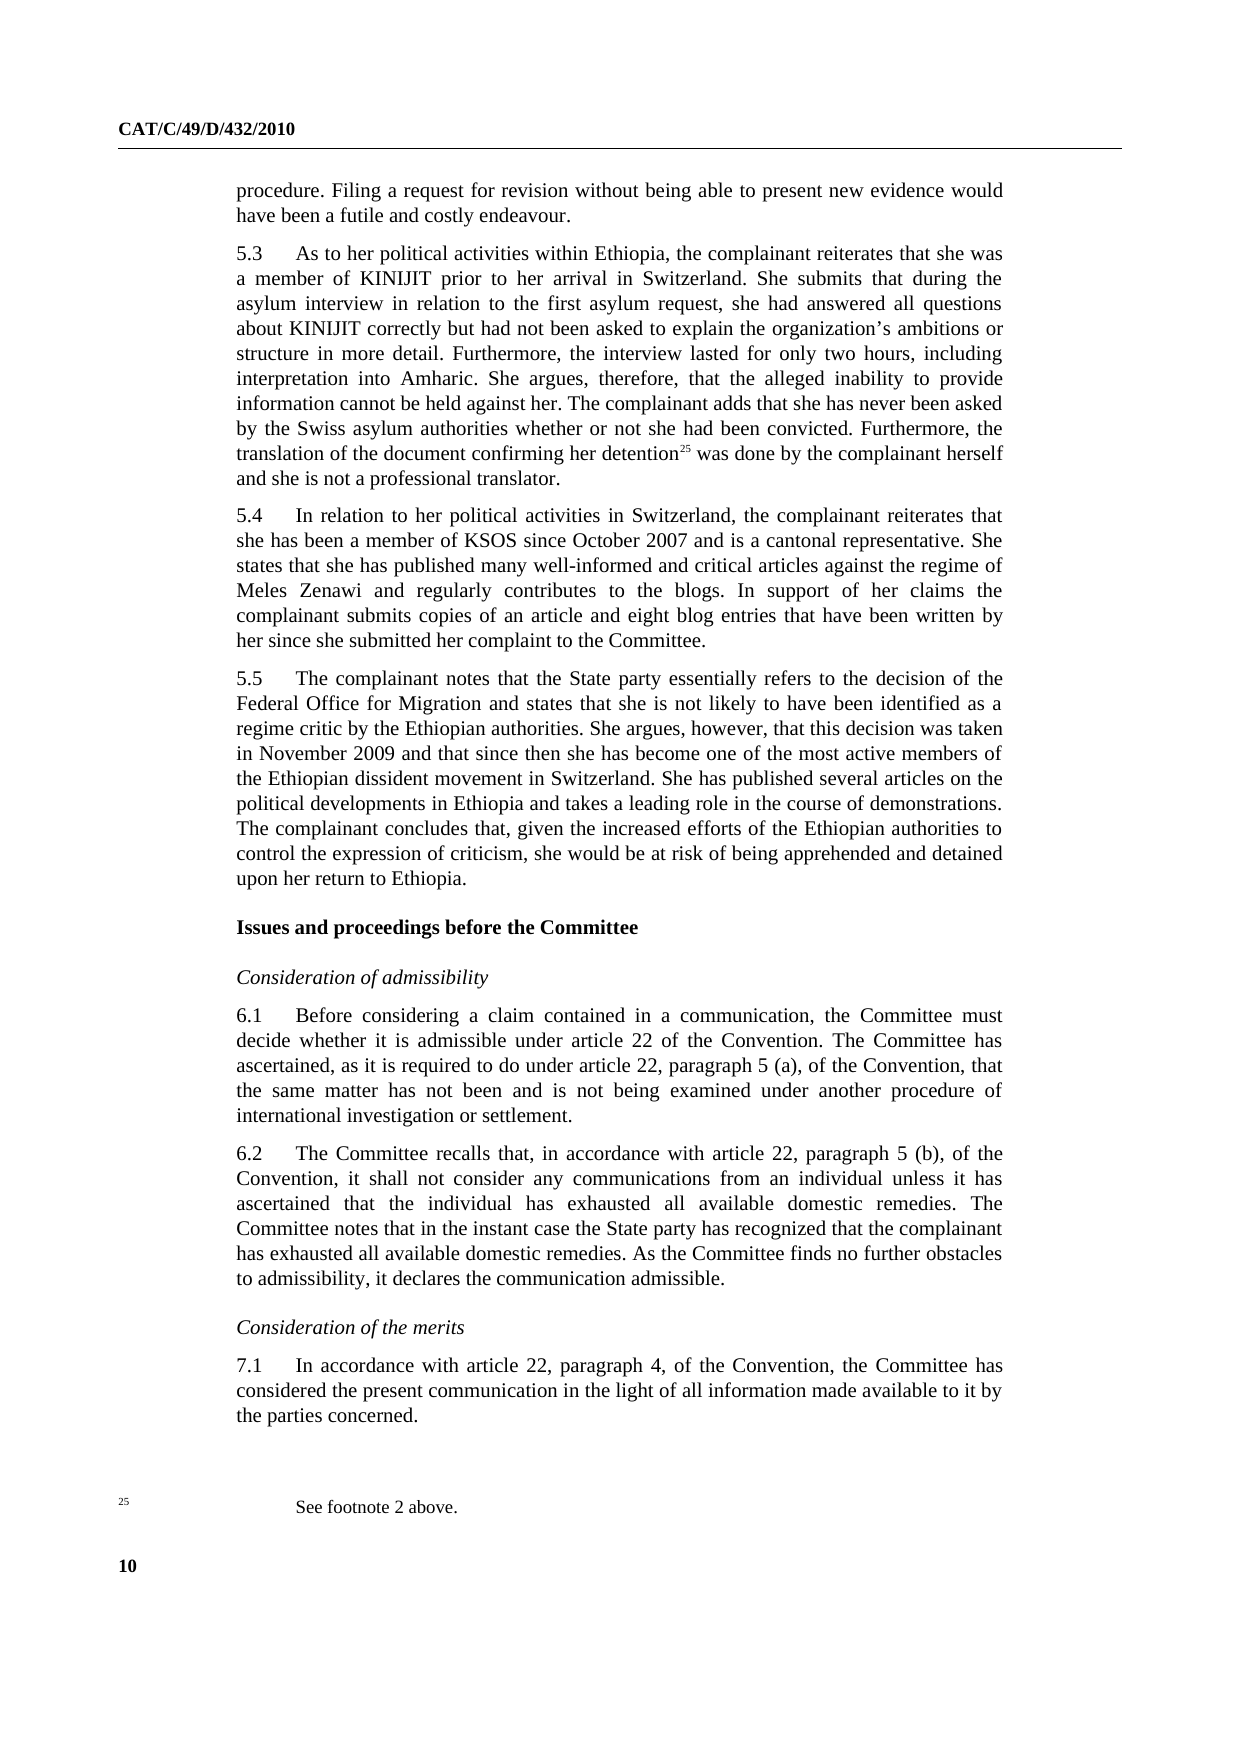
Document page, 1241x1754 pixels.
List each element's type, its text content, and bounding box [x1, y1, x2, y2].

text 5.5 The complainant notes that the State party essentially refers to the decision of the Federal Office for Migration and states that she is not likely to have been identified as a regime critic by the Ethiopian authorities. She argues, however, that this decision was taken in November 2009 and that since then she has become one of the most active members of the Ethiopian dissident movement in . She has published several articles on the political developments in and takes a leading role in the course of demonstrations. The complainant concludes that, given the increased efforts of the Ethiopian authorities to control the expression of criticism, she would be at risk of being apprehended and detained upon her return to . [236, 665, 1004, 890]
text 5.3 As to her political activities within , the complainant reiterates that she was a member of KINIJIT prior to her arrival in . She submits that during the asylum interview in relation to the first asylum request, she had answered all questions about KINIJIT correctly but had not been asked to explain the organization’s ambitions or structure in more detail. Furthermore, the interview lasted for only two hours, including interpretation into Amharic. She argues, therefore, that the alleged inability to provide information cannot be held against her. The complainant adds that she has never been asked by the Swiss asylum authorities whether or not she had been convicted. Furthermore, the translation of the document confirming her detention was done by the complainant herself and she is not a professional translator. [236, 240, 1004, 490]
text Consideration of admissibility [118, 965, 1004, 990]
text 6.1 Before considering a claim contained in a communication, the Committee must decide whether it is admissible under article 22 of the Convention. The Committee has ascertained, as it is required to do under article 22, paragraph 5 (a), of the Convention, that the same matter has not been and is not being examined under another procedure of international investigation or settlement. [236, 1002, 1004, 1127]
text 6.2 The Committee recalls that, in accordance with article 22, paragraph 5 (b), of the Convention, it shall not consider any communications from an individual unless it has ascertained that the individual has exhausted all available domestic remedies. The Committee notes that in the instant case the State party has recognized that the complainant has exhausted all available domestic remedies. As the Committee finds no further obstacles to admissibility, it declares the communication admissible. [236, 1140, 1004, 1290]
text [236, 177, 1004, 227]
text Consideration of the merits [118, 1315, 1004, 1340]
text 5.4 In relation to her political activities in , the complainant reiterates that she has been a member of KSOS since October 2007 and is a cantonal representative. She states that she has published many well-informed and critical articles against the regime of Meles Zenawi and regularly contributes to the blogs. In support of her claims the complainant submits copies of an article and eight blog entries that have been written by her since she submitted her complaint to the Committee. [236, 502, 1004, 652]
text Issues and proceedings before the Committee [118, 915, 1004, 940]
text 7.1 In accordance with article 22, paragraph 4, of the Convention, the Committee has considered the present communication in the light of all information made available to it by the parties concerned. [236, 1352, 1004, 1427]
